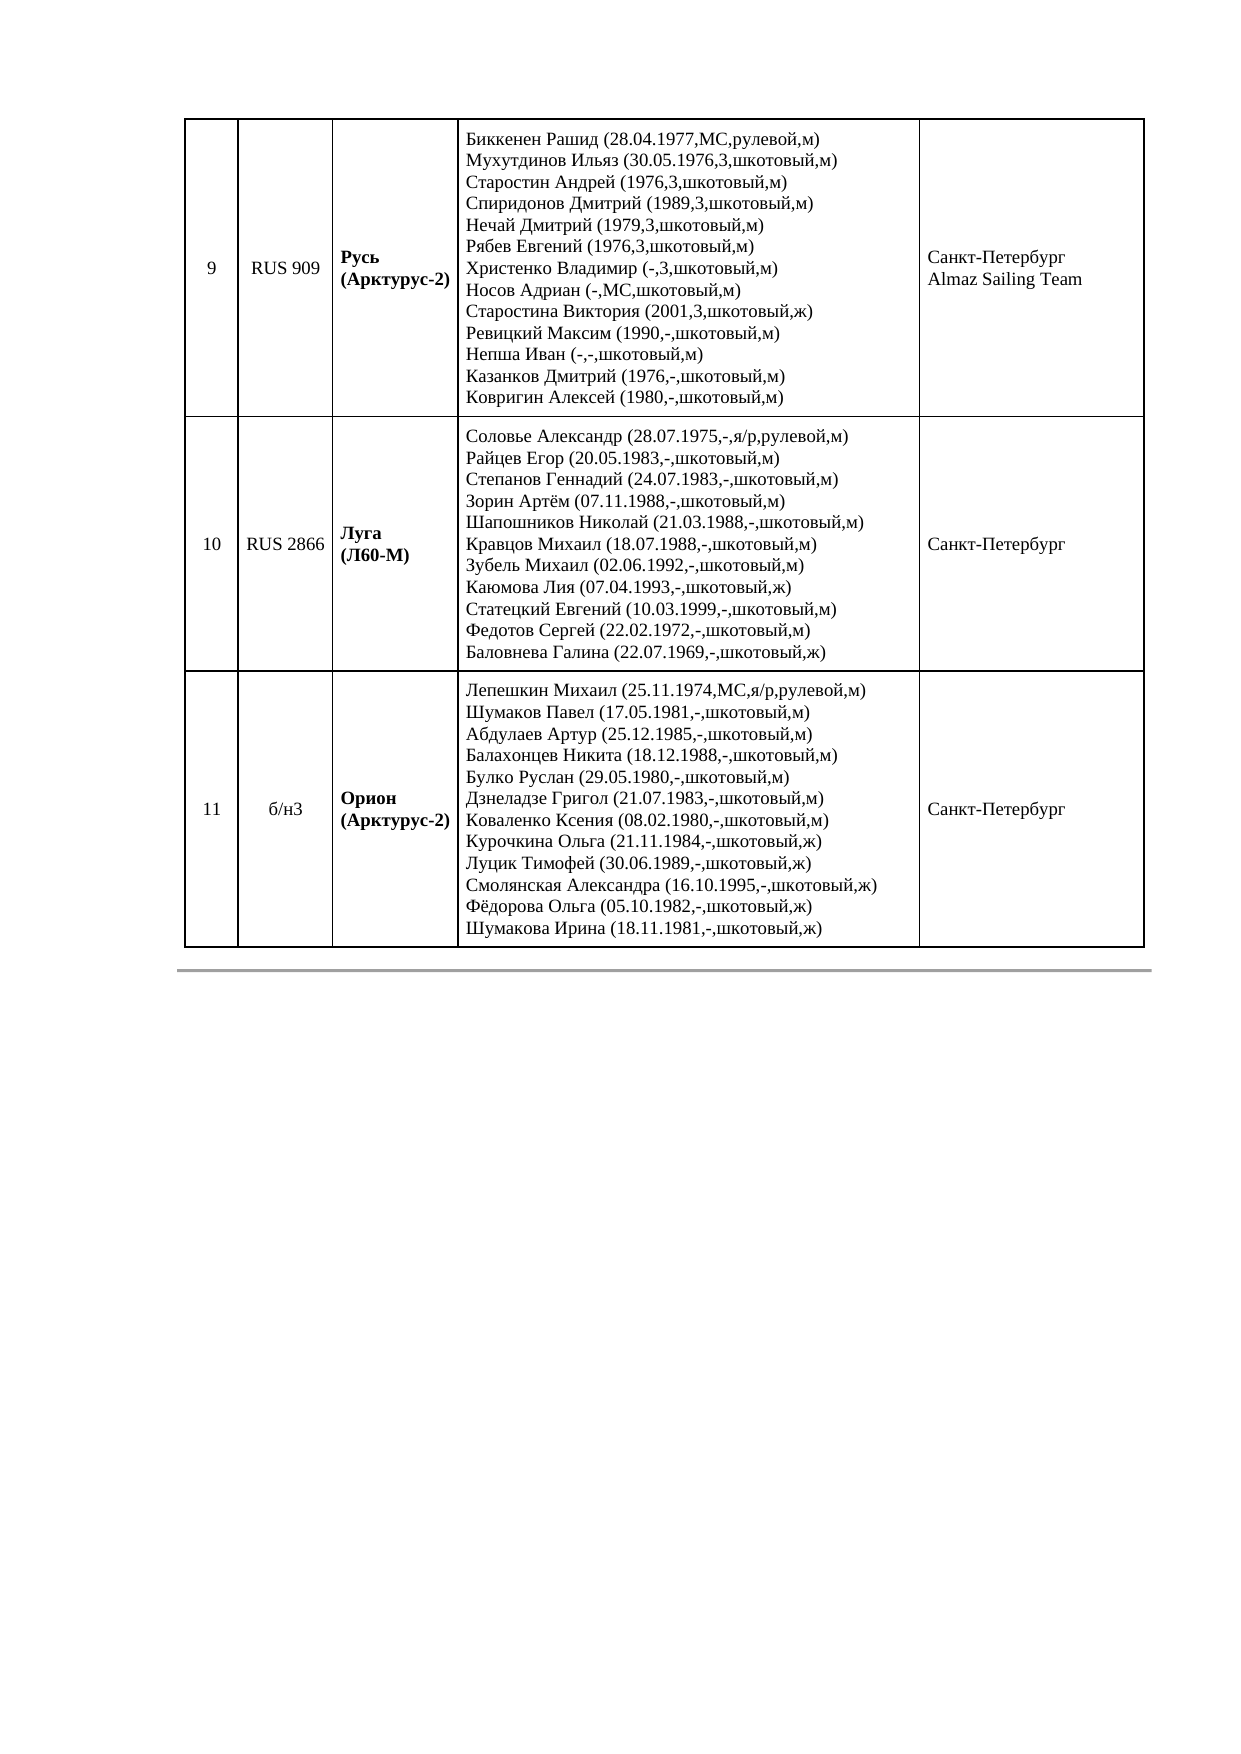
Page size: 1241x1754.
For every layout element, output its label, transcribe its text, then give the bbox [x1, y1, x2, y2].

table_cell Орион (Арктурус-2) [333, 672, 457, 946]
table_cell 10 [186, 417, 237, 670]
table_cell Санкт-Петербург [920, 672, 1143, 946]
table_cell Русь (Арктурус-2) [333, 120, 457, 416]
table_cell б/н3 [239, 672, 332, 946]
table_cell Санкт-Петербург Almaz Sailing Team [920, 120, 1143, 416]
table_cell Биккенен Рашид (28.04.1977,МС,рулевой,м) Мухутдинов Ильяз (30.05.1976,3,шкотовый,м) Старостин Андрей (1976,3,шкотовый,м) Спиридонов Дмитрий (1989,3,шкотовый,м) Нечай Дмитрий (1979,3,шкотовый,м) Рябев Евгений (1976,3,шкотовый,м) Христенко Владимир (-,3,шкотовый,м) Носов Адриан (-,МС,шкотовый,м) Старостина Виктория (2001,3,шкотовый,ж) Ревицкий Максим (1990,-,шкотовый,м) Непша Иван (-,-,шкотовый,м) Казанков Дмитрий (1976,-,шкотовый,м) Ковригин Алексей (1980,-,шкотовый,м) [459, 120, 919, 416]
table_cell Санкт-Петербург [920, 417, 1143, 670]
table_cell Луга (Л60-М) [333, 417, 457, 670]
table_cell 11 [186, 672, 237, 946]
table_cell Лепешкин Михаил (25.11.1974,МС,я/р,рулевой,м) Шумаков Павел (17.05.1981,-,шкотовый,м) Абдулаев Артур (25.12.1985,-,шкотовый,м) Балахонцев Никита (18.12.1988,-,шкотовый,м) Булко Руслан (29.05.1980,-,шкотовый,м) Дзнеладзе Григол (21.07.1983,-,шкотовый,м) Коваленко Ксения (08.02.1980,-,шкотовый,м) Курочкина Ольга (21.11.1984,-,шкотовый,ж) Луцик Тимофей (30.06.1989,-,шкотовый,ж) Смолянская Александра (16.10.1995,-,шкотовый,ж) Фёдорова Ольга (05.10.1982,-,шкотовый,ж) Шумакова Ирина (18.11.1981,-,шкотовый,ж) [459, 672, 919, 946]
table_cell Соловье Александр (28.07.1975,-,я/р,рулевой,м) Райцев Егор (20.05.1983,-,шкотовый,м) Степанов Геннадий (24.07.1983,-,шкотовый,м) Зорин Артём (07.11.1988,-,шкотовый,м) Шапошников Николай (21.03.1988,-,шкотовый,м) Кравцов Михаил (18.07.1988,-,шкотовый,м) Зубель Михаил (02.06.1992,-,шкотовый,м) Каюмова Лия (07.04.1993,-,шкотовый,ж) Статецкий Евгений (10.03.1999,-,шкотовый,м) Федотов Сергей (22.02.1972,-,шкотовый,м) Баловнева Галина (22.07.1969,-,шкотовый,ж) [459, 417, 919, 670]
table_cell 9 [186, 120, 237, 416]
table_cell RUS 909 [239, 120, 332, 416]
table_cell RUS 2866 [239, 417, 332, 670]
